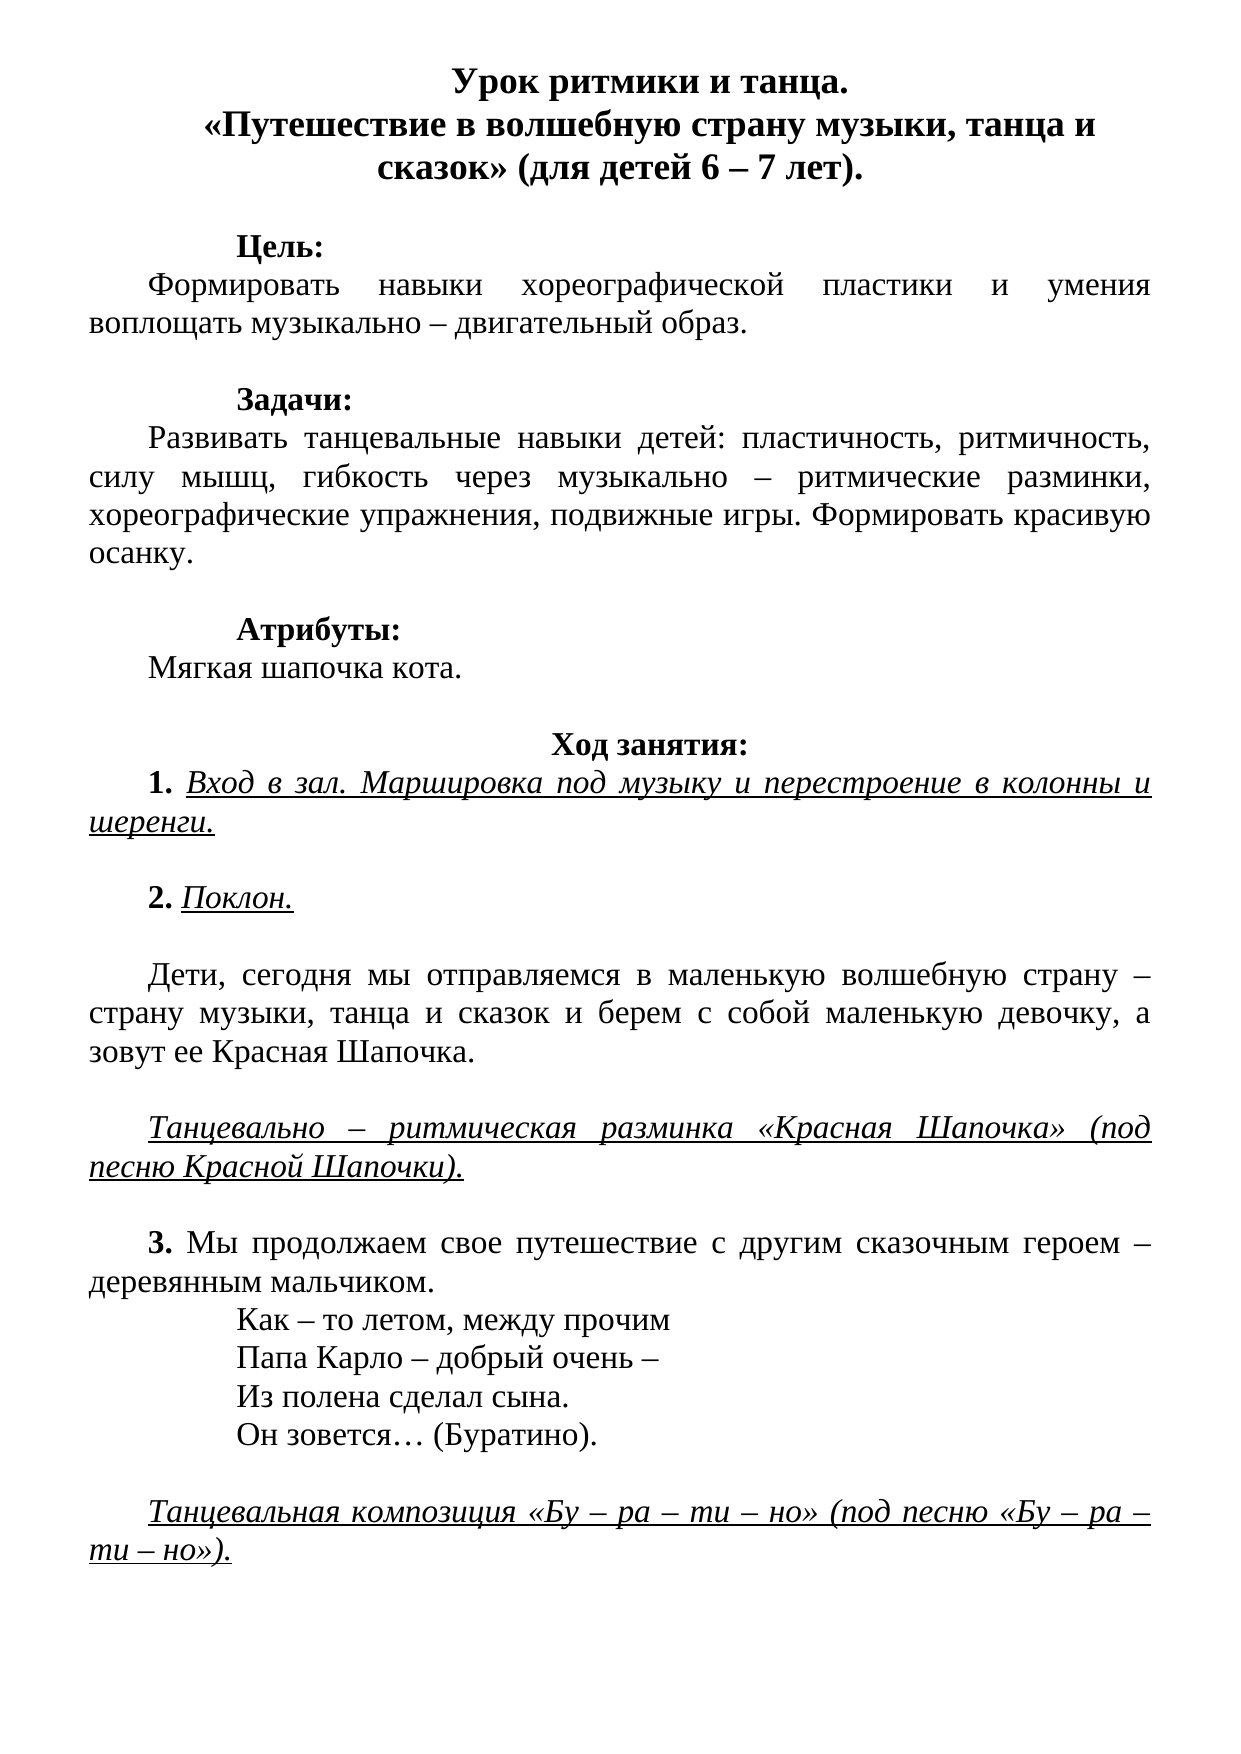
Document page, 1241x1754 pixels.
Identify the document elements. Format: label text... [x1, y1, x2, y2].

text Из полена сделал сына. [162, 1376, 1152, 1414]
text Танцевально – ритмическая разминка «Красная Шапочка» (под песню Красной Шапочки). [89, 1108, 1152, 1184]
text Цель: [162, 226, 1152, 264]
text 3. Мы продолжаем свое путешествие с другим сказочным героем – деревянным мальчиком. [89, 1223, 1152, 1299]
text 2. Поклон. [89, 878, 1152, 916]
text Ход занятия: [89, 724, 1152, 763]
text Мягкая шапочка кота. [89, 648, 1152, 686]
text Как – то летом, между прочим [162, 1299, 1152, 1338]
text Атрибуты: [162, 609, 1152, 648]
text 1. Вход в зал. Маршировка под музыку и перестроение в колонны и шеренги. [89, 763, 1152, 839]
text Урок ритмики и танца. [89, 58, 1152, 101]
text Развивать танцевальные навыки детей: пластичность, ритмичность, силу мышц, гибкость через музыкально – ритмические разминки, хореографические упражнения, подвижные игры. Формировать красивую осанку. [89, 418, 1152, 571]
text Формировать навыки хореографической пластики и умения воплощать музыкально – двигательный образ. [89, 264, 1152, 341]
text Он зовется… (Буратино). [162, 1414, 1152, 1453]
text «Путешествие в волшебную страну музыки, танца и сказок» (для детей 6 – 7 лет). [89, 101, 1152, 188]
text Папа Карло – добрый очень – [162, 1338, 1152, 1376]
text Танцевальная композиция «Бу – ра – ти – но» (под песню «Бу – ра – ти – но»). [89, 1491, 1152, 1568]
text Дети, сегодня мы отправляемся в маленькую волшебную страну – страну музыки, танца и сказок и берем с собой маленькую девочку, а зовут ее Красная Шапочка. [89, 954, 1152, 1069]
text Задачи: [162, 379, 1152, 418]
